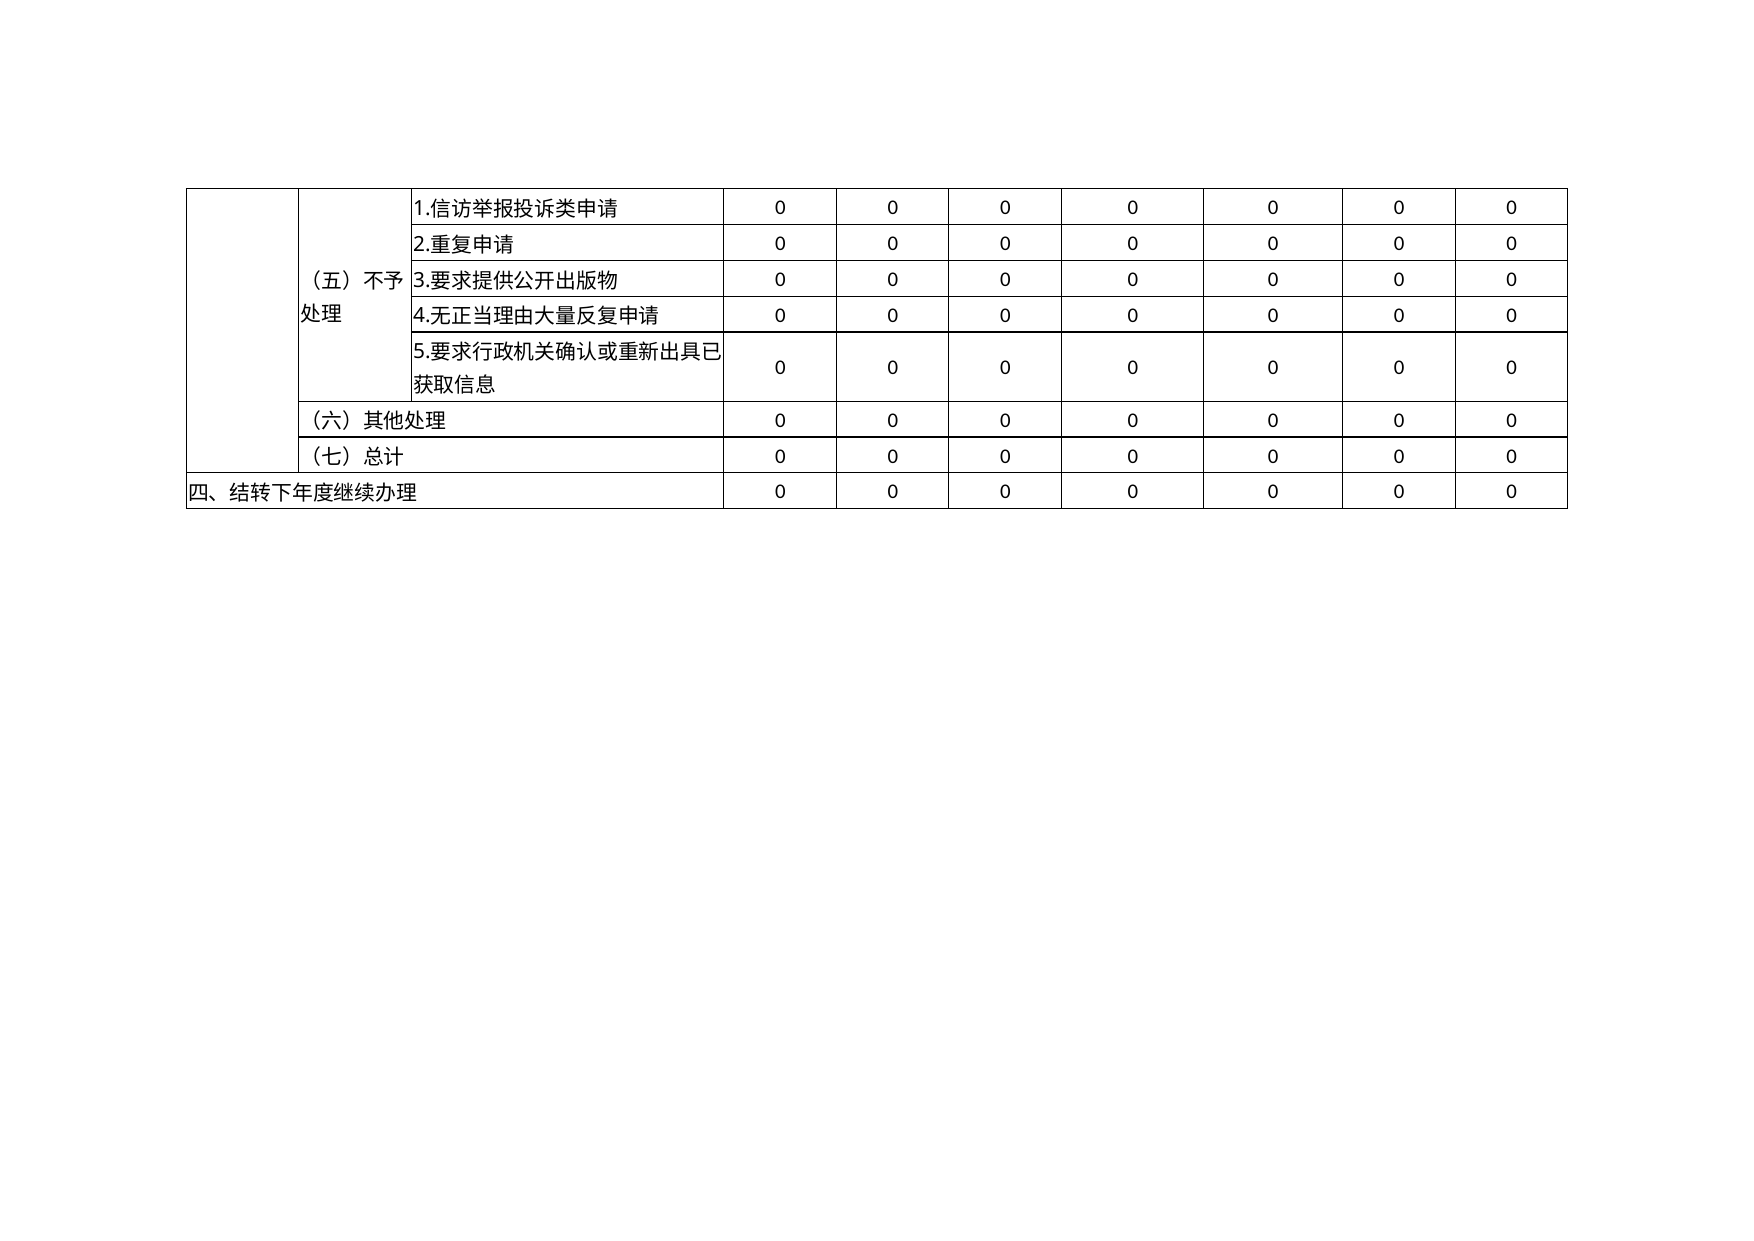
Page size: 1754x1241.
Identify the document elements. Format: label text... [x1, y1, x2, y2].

table_cell 0 [724, 297, 836, 331]
table_cell 0 [949, 402, 1061, 436]
table_cell 0 [724, 333, 836, 401]
table_cell 0 [837, 473, 948, 508]
table_cell 0 [949, 225, 1061, 260]
table_cell 0 [724, 261, 836, 296]
table_cell 0 [1204, 438, 1342, 472]
table_cell 0 [1343, 261, 1455, 296]
table_cell 0 [1343, 402, 1455, 436]
table_cell 0 [1062, 261, 1203, 296]
table_cell 0 [1456, 402, 1567, 436]
table_cell （五）不予处理 [299, 189, 411, 401]
table_cell 0 [1062, 297, 1203, 331]
table_cell 0 [724, 225, 836, 260]
table_cell 0 [837, 438, 948, 472]
table_cell 0 [1062, 438, 1203, 472]
table_cell 0 [1204, 333, 1342, 401]
table_cell 0 [1456, 333, 1567, 401]
table_cell 0 [837, 402, 948, 436]
table_cell 0 [949, 297, 1061, 331]
table_cell 0 [1343, 189, 1455, 224]
table_cell 0 [1456, 261, 1567, 296]
table_cell 1.信访举报投诉类申请 [412, 189, 723, 224]
table_cell 0 [1343, 297, 1455, 331]
table_cell 0 [1204, 473, 1342, 508]
table_cell 0 [1456, 473, 1567, 508]
table_cell 0 [1456, 225, 1567, 260]
table_cell 0 [1204, 297, 1342, 331]
table_cell 0 [949, 438, 1061, 472]
table_cell 四、结转下年度继续办理 [187, 473, 723, 508]
table_cell 3.要求提供公开出版物 [412, 261, 723, 296]
table_cell 0 [1456, 189, 1567, 224]
table_cell 0 [949, 333, 1061, 401]
table_cell 5.要求行政机关确认或重新出具已获取信息 [412, 333, 723, 401]
table_cell 0 [949, 189, 1061, 224]
table_cell 0 [837, 261, 948, 296]
table_cell 0 [1062, 473, 1203, 508]
table_cell 0 [1062, 402, 1203, 436]
table_cell 0 [1204, 225, 1342, 260]
table_cell 0 [837, 297, 948, 331]
table_cell 0 [837, 333, 948, 401]
table_cell 0 [837, 225, 948, 260]
table_cell （七）总计 [299, 438, 723, 472]
table_cell 0 [1456, 297, 1567, 331]
table_cell 0 [1343, 473, 1455, 508]
table_cell （六）其他处理 [299, 402, 723, 436]
table_cell 0 [1062, 189, 1203, 224]
table_cell 0 [949, 261, 1061, 296]
table_cell 0 [724, 189, 836, 224]
table_cell 0 [1343, 438, 1455, 472]
table_cell 0 [1456, 438, 1567, 472]
table_cell 0 [724, 473, 836, 508]
table_cell 0 [724, 438, 836, 472]
table_cell 0 [1204, 189, 1342, 224]
table_cell 0 [1062, 333, 1203, 401]
table_cell 0 [837, 189, 948, 224]
table_cell 4.无正当理由大量反复申请 [412, 297, 723, 331]
table_cell 2.重复申请 [412, 225, 723, 260]
table_cell 0 [949, 473, 1061, 508]
table_cell 0 [1204, 402, 1342, 436]
table_cell 0 [724, 402, 836, 436]
table_cell 0 [1062, 225, 1203, 260]
table_cell 0 [1343, 333, 1455, 401]
table_cell 0 [1204, 261, 1342, 296]
table_cell 0 [1343, 225, 1455, 260]
